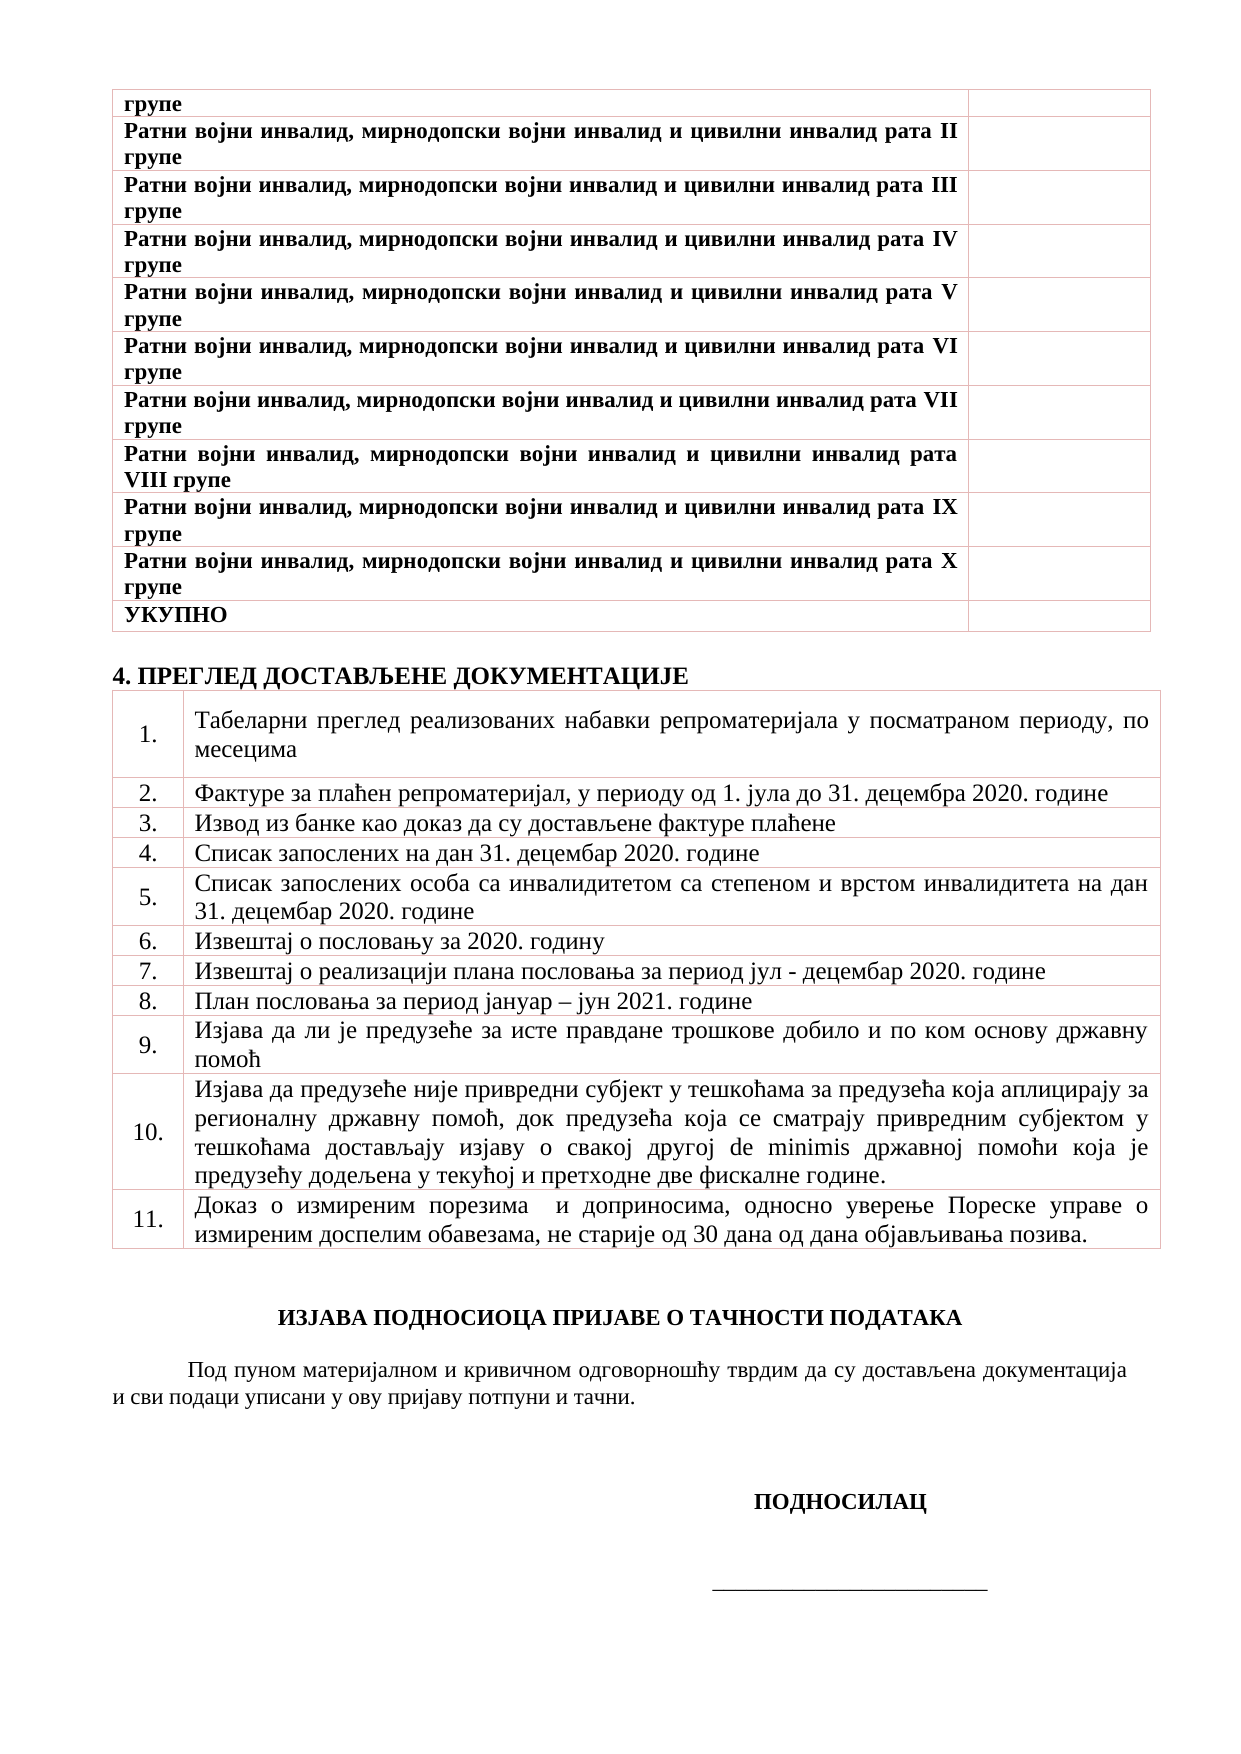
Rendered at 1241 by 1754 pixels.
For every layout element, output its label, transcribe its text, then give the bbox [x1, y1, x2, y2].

table_header Табеларни преглед реализованих набавки репроматеријала у посматраном периоду, по месецима [184, 691, 1160, 777]
table_cell Ратни војни инвалид, мирнодопски војни инвалид и цивилни инвалид рата X групe [113, 547, 968, 600]
table_cell [969, 601, 1150, 631]
table_cell Изјава да ли је предузеће за исте правдане трошкове добило и по ком основу државну помоћ [184, 1016, 1160, 1073]
table_cell [969, 225, 1150, 277]
table_cell Ратни војни инвалид, мирнодопски војни инвалид и цивилни инвалид рата V групe [113, 278, 968, 331]
table_cell 7. [113, 956, 183, 985]
text ________________________ [712, 1539, 1128, 1594]
table_cell Ратни војни инвалид, мирнодопски војни инвалид и цивилни инвалид рата VIII групe [113, 440, 968, 492]
table_cell Списак запослених особа са инвалидитетом са степеном и врстом инвалидитета на дан 31. децембар 2020. године [184, 868, 1160, 925]
table_cell Ратни војни инвалид, мирнодопски војни инвалид и цивилни инвалид рата IX групe [113, 493, 968, 546]
table_cell Ратни војни инвалид, мирнодопски војни инвалид и цивилни инвалид рата III групe [113, 171, 968, 223]
table_cell 10. [113, 1074, 183, 1189]
table_cell 9. [113, 1016, 183, 1073]
table_cell [969, 171, 1150, 223]
table_cell [969, 117, 1150, 170]
table_cell Изјава да предузеће није привредни субјект у тешкоћама за предузећа која аплицирају за регионалну државну помоћ, док предузећа која се сматрају привредним субјектом у тешкоћама достављају изјаву о свакој другој de minimis државној помоћи која је предузећу додељена у текућој и претходне две фискалне године. [184, 1074, 1160, 1189]
table_cell 11. [113, 1190, 183, 1248]
table_cell Фактуре за плаћен репроматеријал, у периоду од 1. јула до 31. децембра 2020. године [184, 778, 1160, 807]
table_cell Ратни војни инвалид, мирнодопски војни инвалид и цивилни инвалид рата IV групe [113, 225, 968, 277]
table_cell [113, 90, 968, 116]
table_cell Извод из банке као доказ да су достављене фактуре плаћене [184, 808, 1160, 837]
table_cell Доказ о измиреним порезима и доприносима, односно уверење Пореске управе о измиреним доспелим обавезама, не старије од 30 дана од дана објављивања позива. [184, 1190, 1160, 1248]
table_cell [969, 90, 1150, 116]
table_cell [969, 440, 1150, 492]
text ИЗЈАВА ПОДНОСИОЦА ПРИЈАВЕ О ТАЧНОСТИ ПОДАТАКА [112, 1304, 1128, 1330]
table_cell 6. [113, 926, 183, 955]
table_cell Извештај о пословању за 2020. годину [184, 926, 1160, 955]
table_cell Ратни војни инвалид, мирнодопски војни инвалид и цивилни инвалид рата VI групe [113, 332, 968, 385]
table_cell 5. [113, 868, 183, 925]
table_cell 2. [113, 778, 183, 807]
table_cell 8. [113, 986, 183, 1014]
table_cell [969, 278, 1150, 331]
table_cell [969, 547, 1150, 600]
table_cell Списак запослених на дан 31. децембар 2020. године [184, 838, 1160, 867]
table_cell 3. [113, 808, 183, 837]
table_cell [969, 332, 1150, 385]
table_header 1. [113, 691, 183, 777]
text ПОДНОСИЛАЦ [112, 1488, 1128, 1514]
table_cell [969, 493, 1150, 546]
table_cell УКУПНО [113, 601, 968, 631]
table_cell Ратни војни инвалид, мирнодопски војни инвалид и цивилни инвалид рата II групe [113, 117, 968, 170]
table_cell Извештај о реализацији плана пословања за период јул - децембар 2020. године [184, 956, 1160, 985]
table_cell Ратни војни инвалид, мирнодопски војни инвалид и цивилни инвалид рата VII групe [113, 386, 968, 438]
text Под пуном материјалном и кривичном одговорношћу тврдим да су достављена документација и сви подаци уписани у ову пријаву потпуни и тачни. [112, 1356, 1128, 1409]
table_cell План пословања за период јануар – јун 2021. године [184, 986, 1160, 1014]
table_cell [969, 386, 1150, 438]
table_cell 4. [113, 838, 183, 867]
text 4. ПРЕГЛЕД ДОСТАВЉЕНЕ ДОКУМЕНТАЦИЈЕ [112, 661, 1128, 689]
